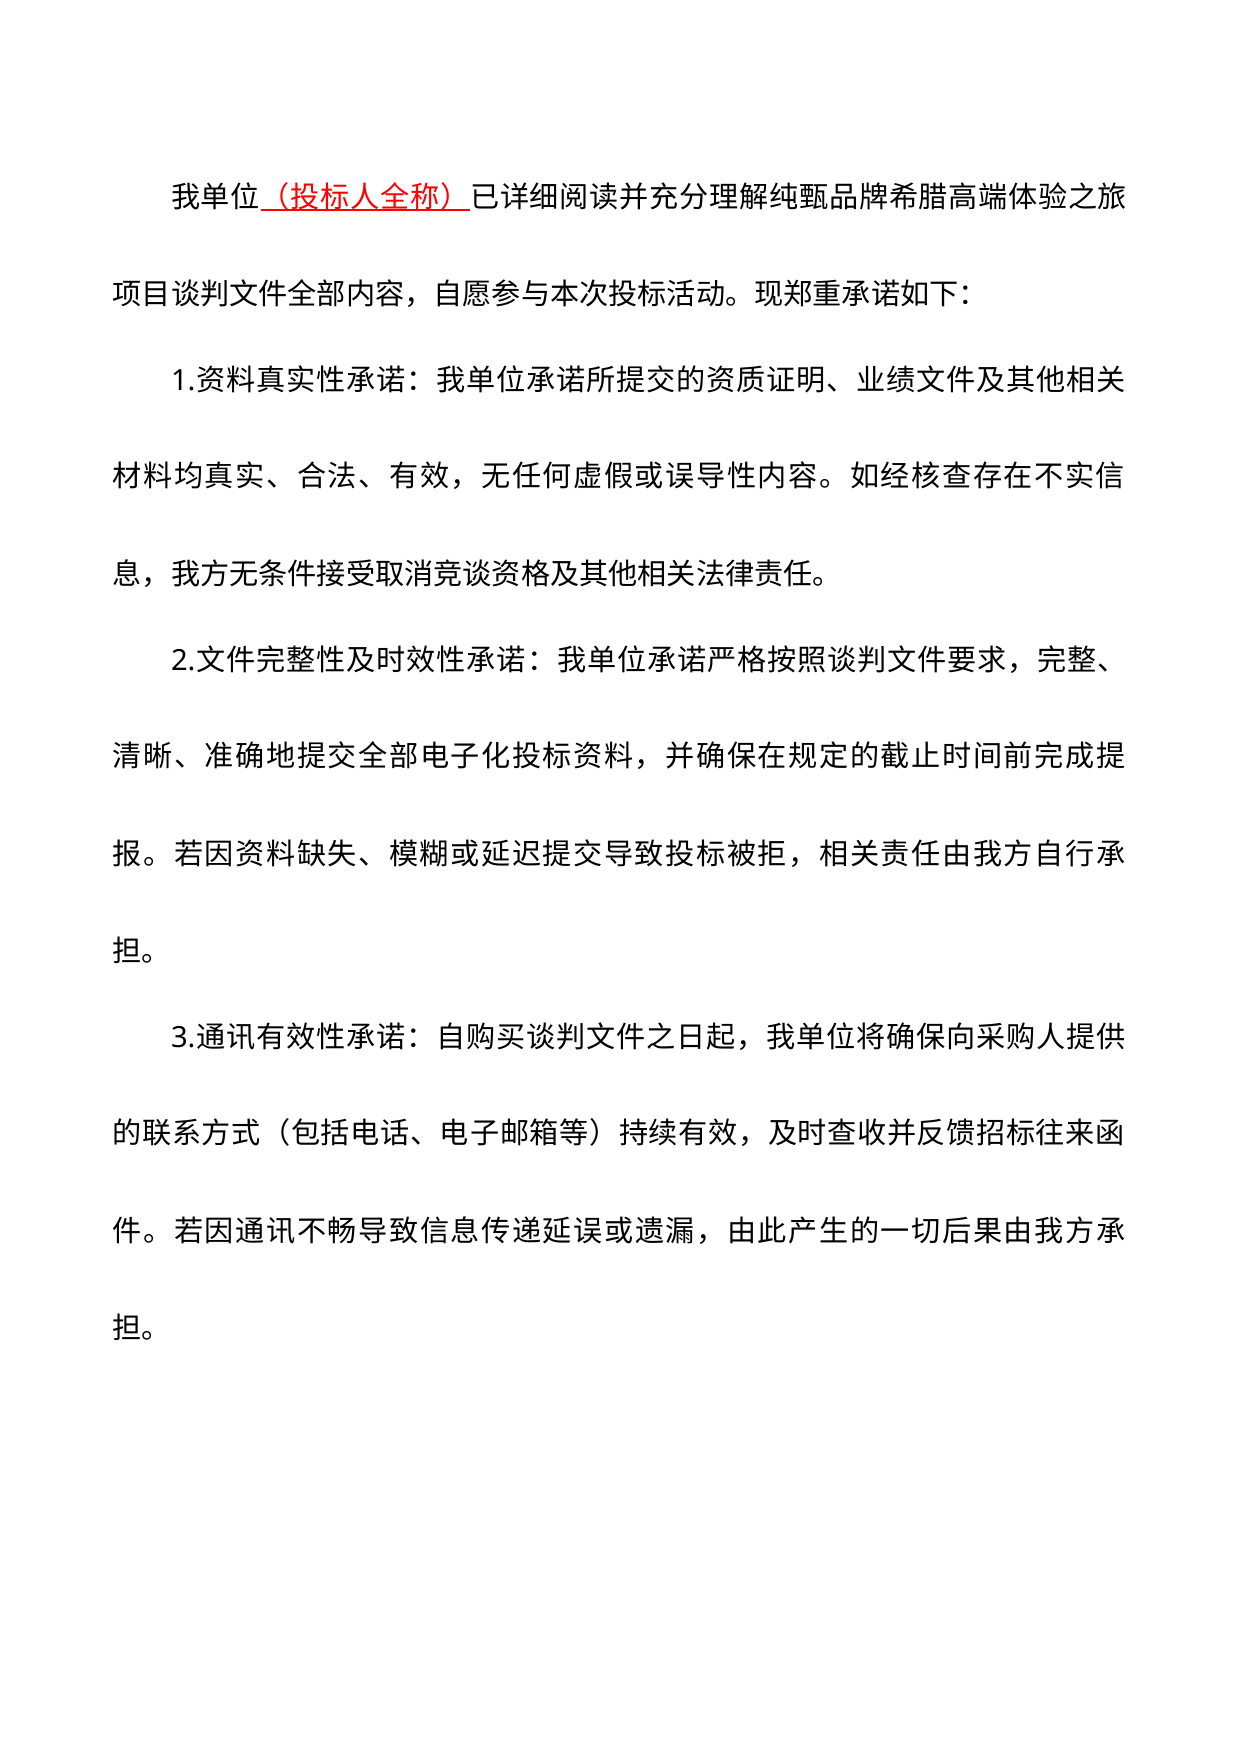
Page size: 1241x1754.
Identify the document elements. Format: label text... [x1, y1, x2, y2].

text 2.文件完整性及时效性承诺：我单位承诺严格按照谈判文件要求，完整、清晰、准确地提交全部电子化投标资料，并确保在规定的截止时间前完成提报。若因资料缺失、模糊或延迟提交导致投标被拒，相关责任由我方自行承担。 [112, 625, 1128, 983]
text 3.通讯有效性承诺：自购买谈判文件之日起，我单位将确保向采购人提供的联系方式（包括电话、电子邮箱等）持续有效，及时查收并反馈招标往来函件。若因通讯不畅导致信息传递延误或遗漏，由此产生的一切后果由我方承担。 [112, 1003, 1128, 1360]
text 1.资料真实性承诺：我单位承诺所提交的资质证明、业绩文件及其他相关材料均真实、合法、有效，无任何虚假或误导性内容。如经核查存在不实信息，我方无条件接受取消竞谈资格及其他相关法律责任。 [112, 346, 1128, 606]
text 我单位（投标人全称）已详细阅读并充分理解纯甄品牌希腊高端体验之旅项目谈判文件全部内容，自愿参与本次投标活动。现郑重承诺如下： [112, 162, 1128, 324]
